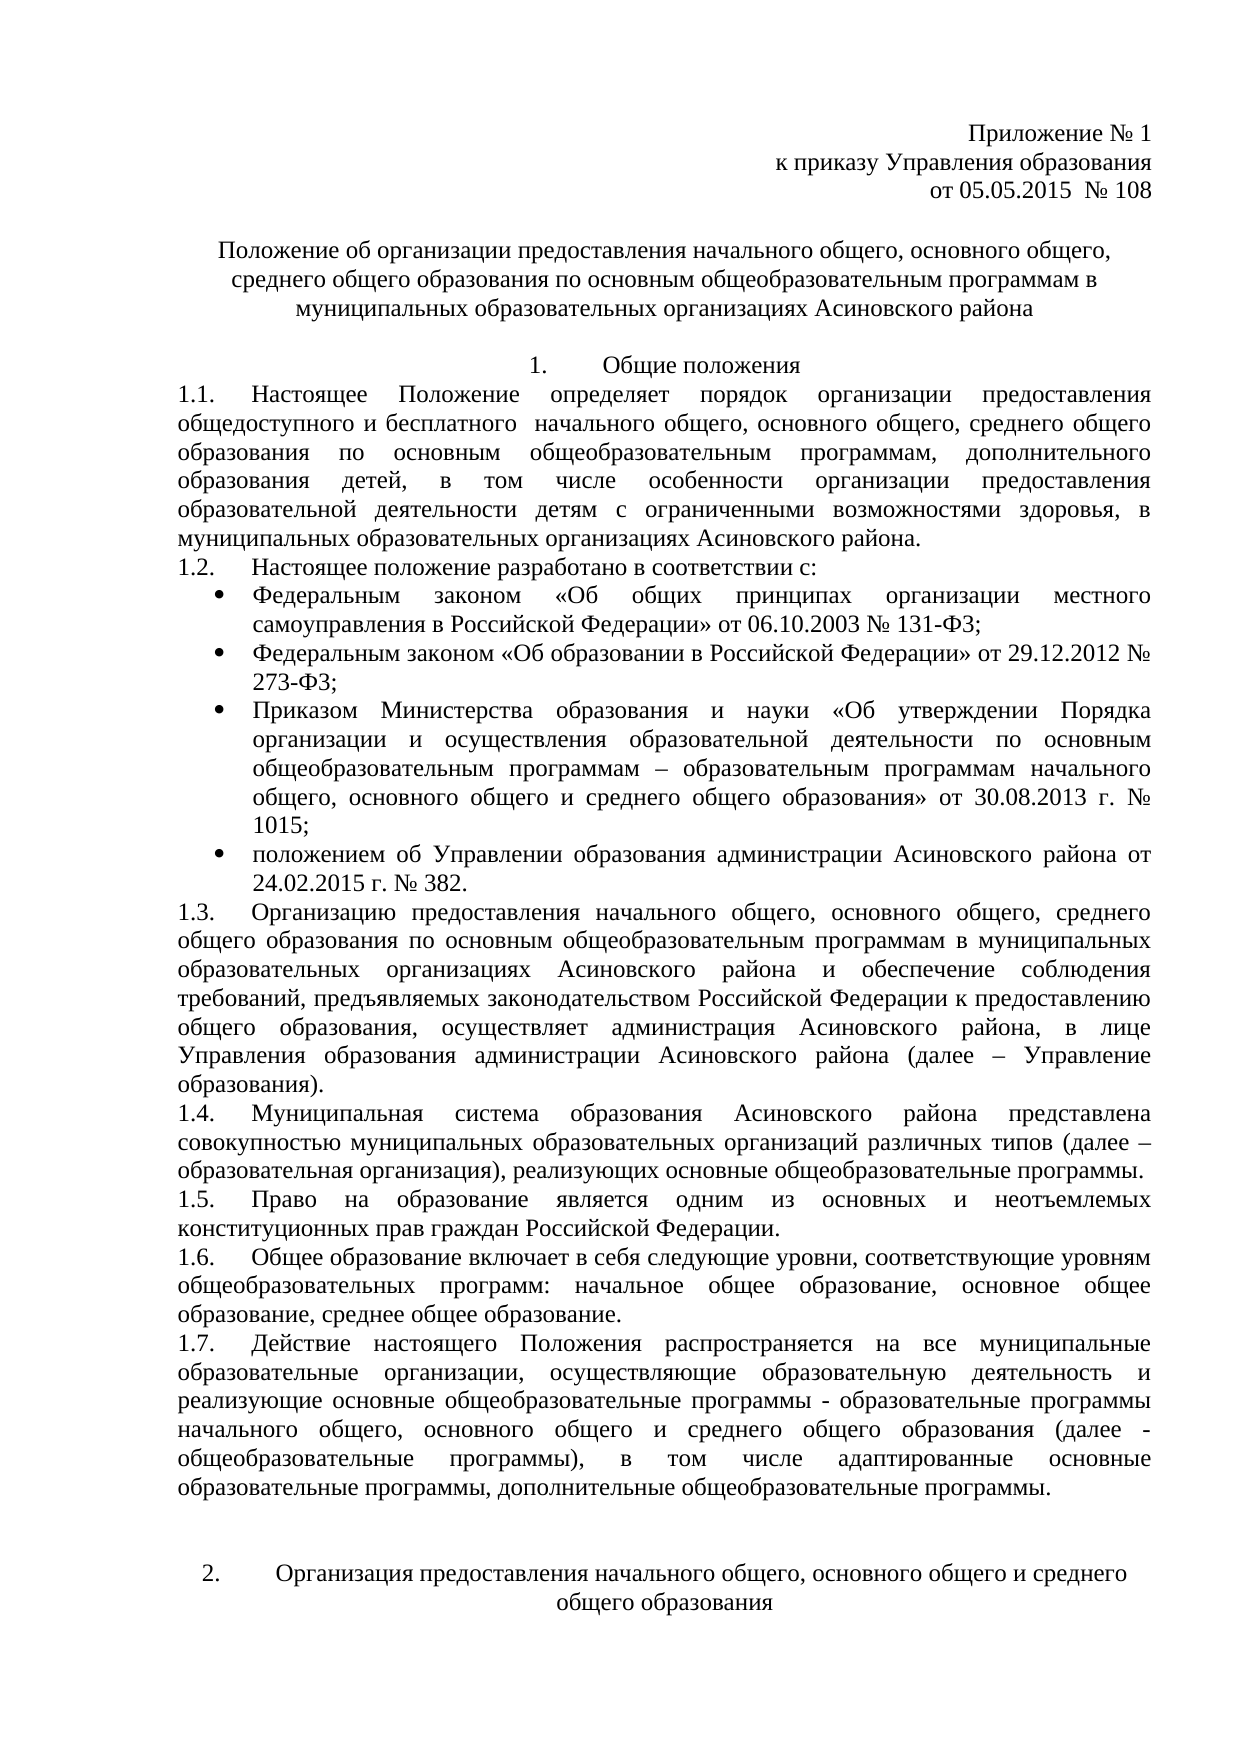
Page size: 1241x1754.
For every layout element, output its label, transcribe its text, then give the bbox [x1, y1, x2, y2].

text 1.1. Настоящее Положение определяет порядок организации предоставления общедоступного и бесплатного начального общего, основного общего, среднего общего образования по основным общеобразовательным программам, дополнительного образования детей, в том числе особенности организации предоставления образовательной деятельности детям с ограниченными возможностями здоровья, в муниципальных образовательных организациях Асиновского района. [177, 379, 1152, 552]
list Приказом Министерства образования и науки «Об утверждении Порядка организации и осуществления образовательной деятельности по основным общеобразовательным программам – образовательным программам начального общего, основного общего и среднего общего образования» от 30.08.2013 г. № 1015; [215, 696, 1152, 839]
text 1. Общие положения [177, 351, 1152, 379]
text 1.7. Действие настоящего Положения распространяется на все муниципальные образовательные организации, осуществляющие образовательную деятельность и реализующие основные общеобразовательные программы - образовательные программы начального общего, основного общего и среднего общего образования (далее - общеобразовательные программы), в том числе адаптированные основные образовательные программы, дополнительные общеобразовательные программы. [177, 1328, 1152, 1501]
list Федеральным законом «Об общих принципах организации местного самоуправления в Российской Федерации» от 06.10.2003 № 131-Ф3; [215, 581, 1152, 638]
text 1.6. Общее образование включает в себя следующие уровни, соответствующие уровням общеобразовательных программ: начальное общее образование, основное общее образование, среднее общее образование. [177, 1242, 1152, 1328]
list положением об Управлении образования администрации Асиновского района от 24.02.2015 г. № 382. [215, 839, 1152, 897]
text 1.5. Право на образование является одним из основных и неотъемлемых конституционных прав граждан Российской Федерации. [177, 1184, 1152, 1242]
text 1.4. Муниципальная система образования Асиновского района представлена совокупностью муниципальных образовательных организаций различных типов (далее – образовательная организация), реализующих основные общеобразовательные программы. [177, 1098, 1152, 1184]
text Приложение № 1 [177, 118, 1152, 147]
text к приказу Управления образования [177, 147, 1152, 176]
text 2. Организация предоставления начального общего, основного общего и среднего общего образования [177, 1558, 1152, 1616]
text 1.3. Организацию предоставления начального общего, основного общего, среднего общего образования по основным общеобразовательным программам в муниципальных образовательных организациях Асиновского района и обеспечение соблюдения требований, предъявляемых законодательством Российской Федерации к предоставлению общего образования, осуществляет администрация Асиновского района, в лице Управления образования администрации Асиновского района (далее – Управление образования). [177, 897, 1152, 1098]
text от 05.05.2015 № 108 [177, 176, 1152, 204]
text Положение об организации предоставления начального общего, основного общего, среднего общего образования по основным общеобразовательным программам в муниципальных образовательных организациях Асиновского района [177, 236, 1152, 322]
list Федеральным законом «Об образовании в Российской Федерации» от 29.12.2012 № 273-Ф3; [215, 638, 1152, 696]
text 1.2. Настоящее положение разработано в соответствии с: [177, 552, 1152, 581]
